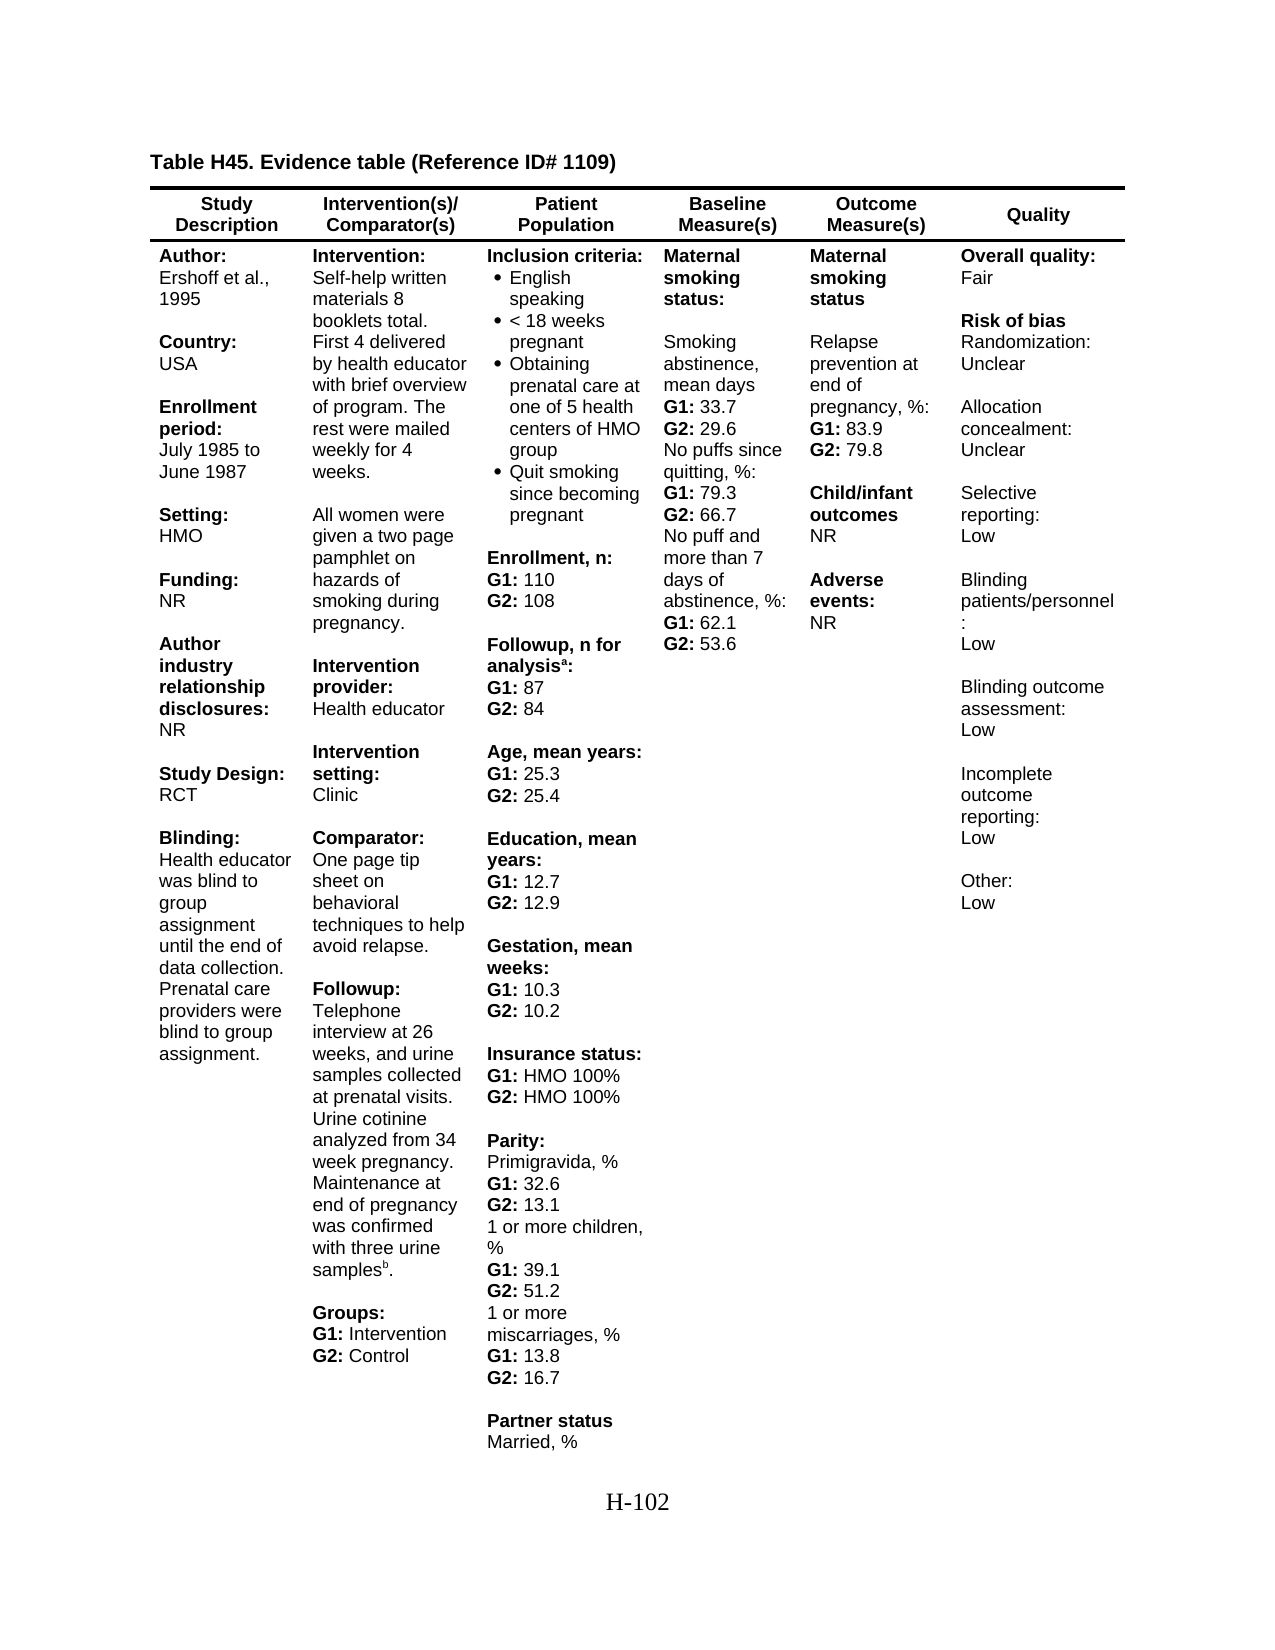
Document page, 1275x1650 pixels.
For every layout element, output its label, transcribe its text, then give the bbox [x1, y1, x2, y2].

table_header Outcome Measure(s) [801, 190, 952, 239]
table_header Study Description [150, 190, 303, 239]
table_header Baseline Measure(s) [654, 190, 801, 239]
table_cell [150, 242, 303, 1456]
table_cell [801, 242, 952, 1456]
text Table H45. Evidence table (Reference ID# 1109) [150, 150, 1125, 174]
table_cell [952, 242, 1125, 1456]
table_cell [303, 242, 478, 1456]
table_header Quality [952, 190, 1125, 239]
table_header Intervention(s)/ Comparator(s) [303, 190, 478, 239]
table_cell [654, 242, 801, 1456]
table_header Patient Population [478, 190, 654, 239]
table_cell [478, 242, 654, 1456]
